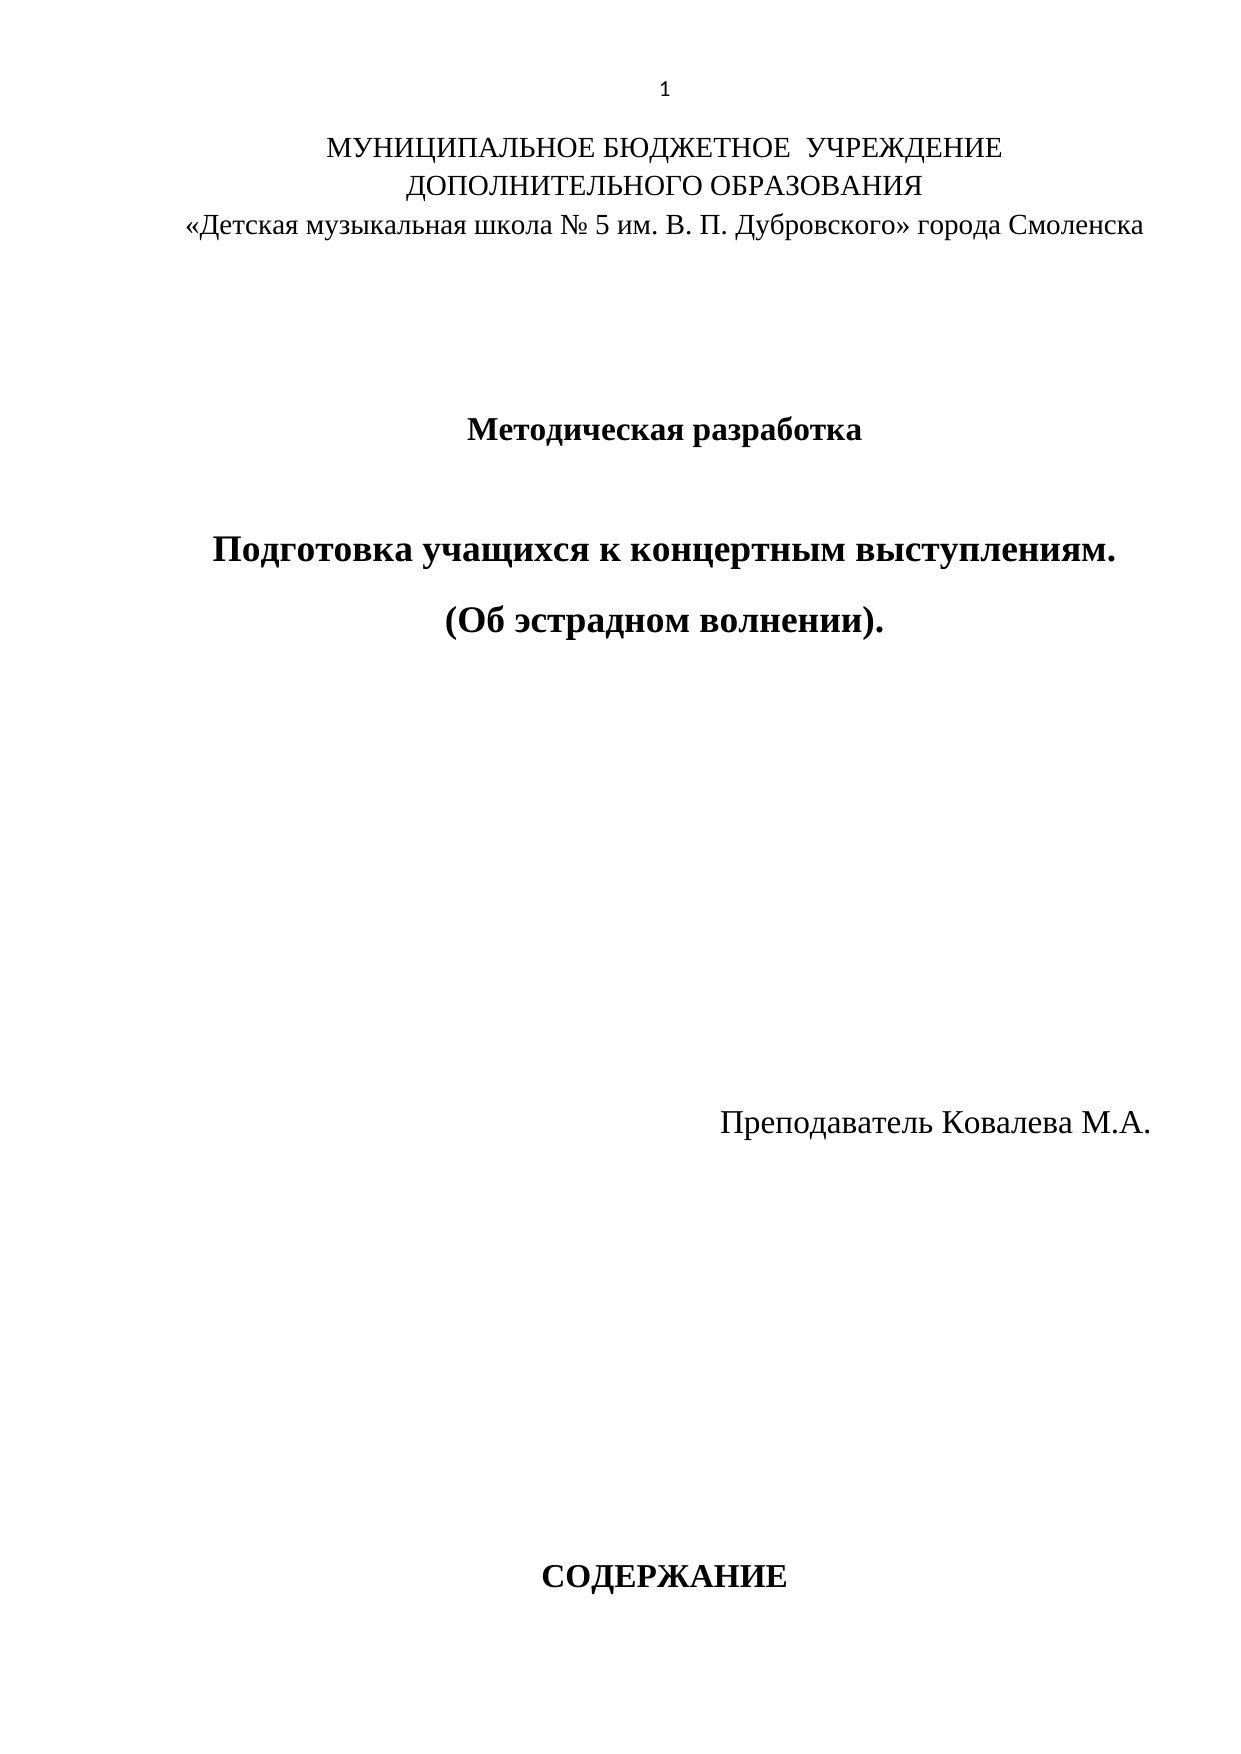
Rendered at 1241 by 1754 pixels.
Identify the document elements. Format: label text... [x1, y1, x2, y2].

text (Об эстрадном волнении). [177, 597, 1152, 640]
text Методическая разработка [177, 409, 1152, 447]
text Подготовка учащихся к концертным выступлениям. [177, 527, 1152, 570]
text Преподаватель Ковалева М.А. [177, 1102, 1152, 1140]
text МУНИЦИПАЛЬНОЕ БЮДЖЕТНОЕ УЧРЕЖДЕНИЕ ДОПОЛНИТЕЛЬНОГО ОБРАЗОВАНИЯ [177, 130, 1152, 202]
text «Детская музыкальная школа № 5 им. В. П. Дубровского» города Смоленска [177, 207, 1152, 240]
text СОДЕРЖАНИЕ [177, 1556, 1152, 1594]
